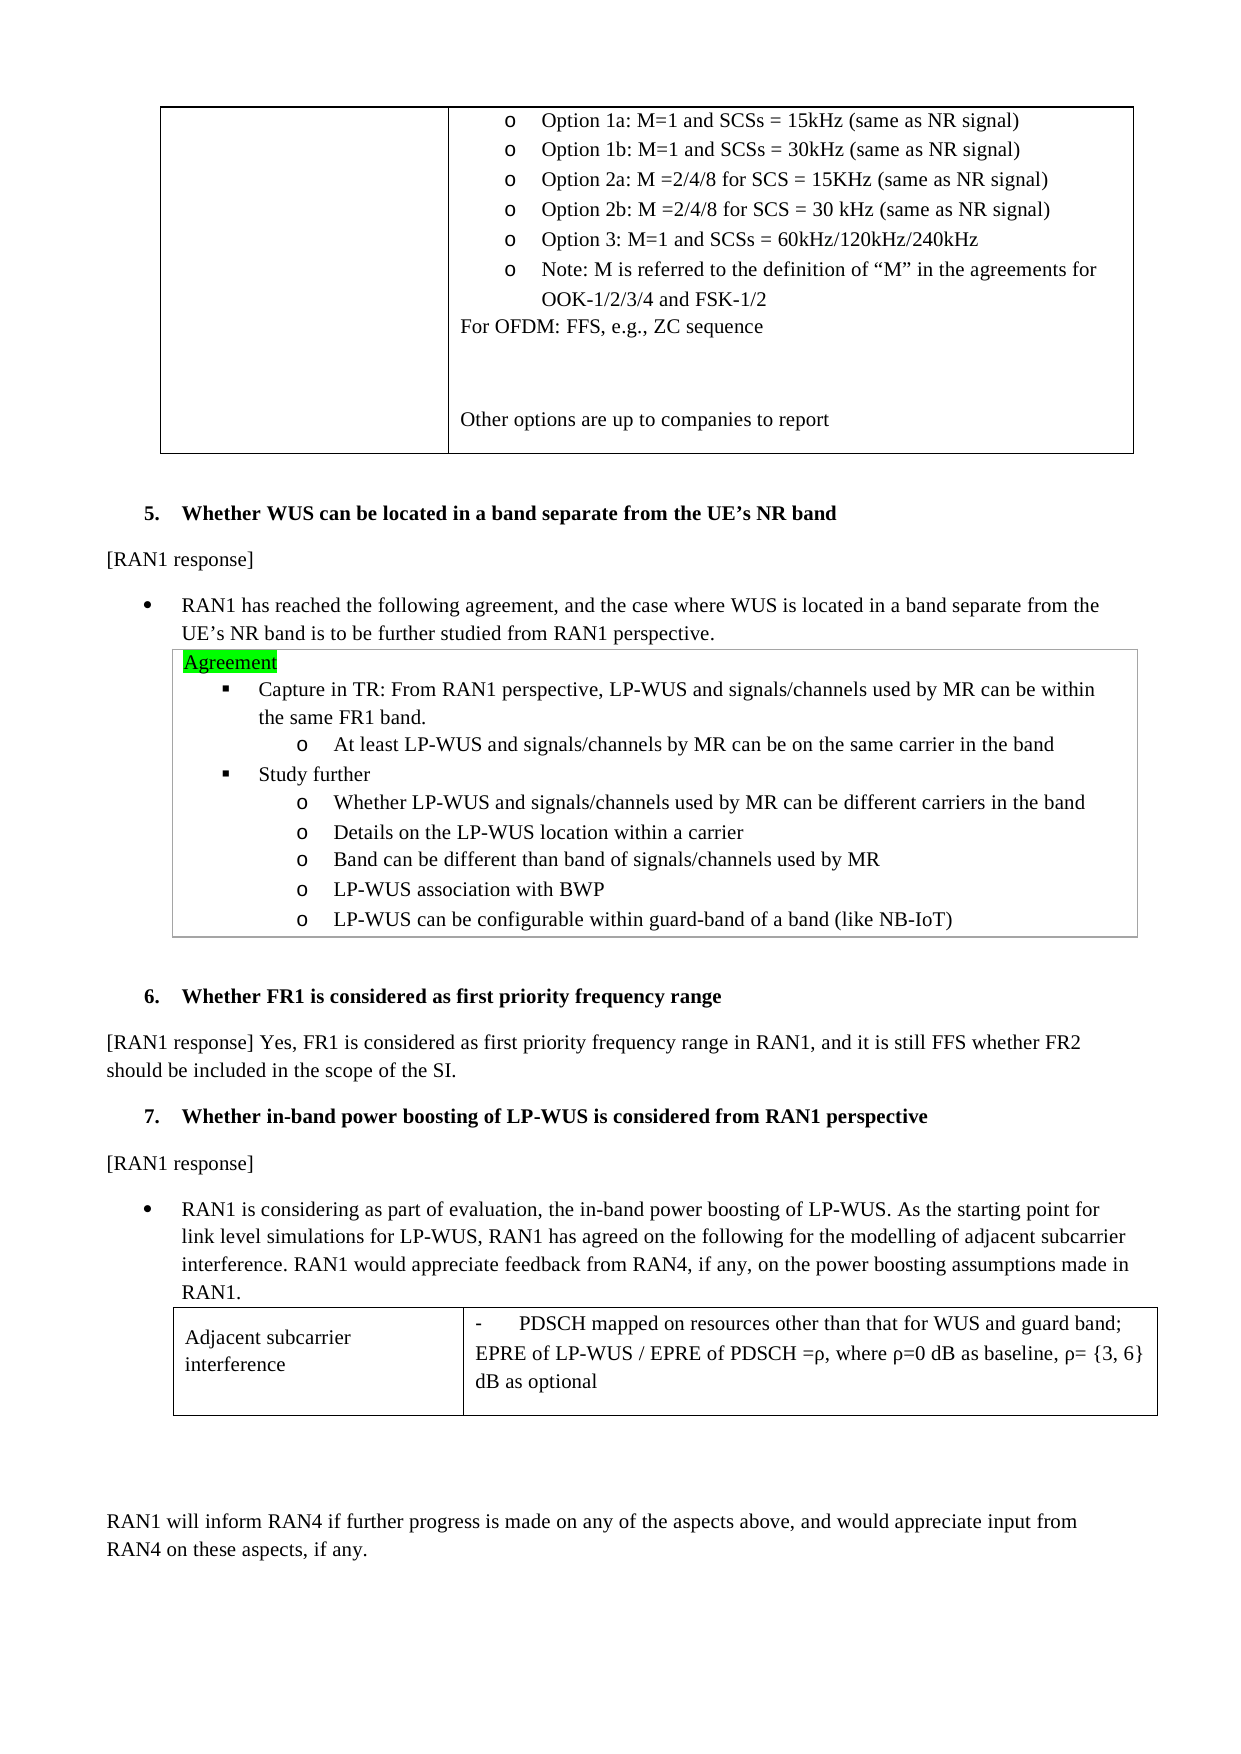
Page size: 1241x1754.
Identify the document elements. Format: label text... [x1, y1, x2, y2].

table_header [174, 1308, 463, 1415]
text RAN1 will inform RAN4 if progress is made on any of the aspects above. [106, 1509, 1134, 1560]
list Whether FR1 is considered as first priority frequency range [144, 984, 1134, 1008]
table_header [464, 1308, 1157, 1415]
text [RAN1 response] [106, 547, 1134, 571]
table_header [173, 650, 1137, 936]
text [RAN1 response] [106, 1030, 1134, 1082]
table_header [161, 108, 448, 453]
text [RAN1 response] [106, 1150, 1134, 1174]
list Whether in-band power boosting of LP-WUS is considered from RAN1 perspective [144, 1104, 1134, 1128]
table_header [449, 108, 1133, 453]
list Whether WUS can be located in a band separate from the UE’s NR band [144, 501, 1134, 524]
